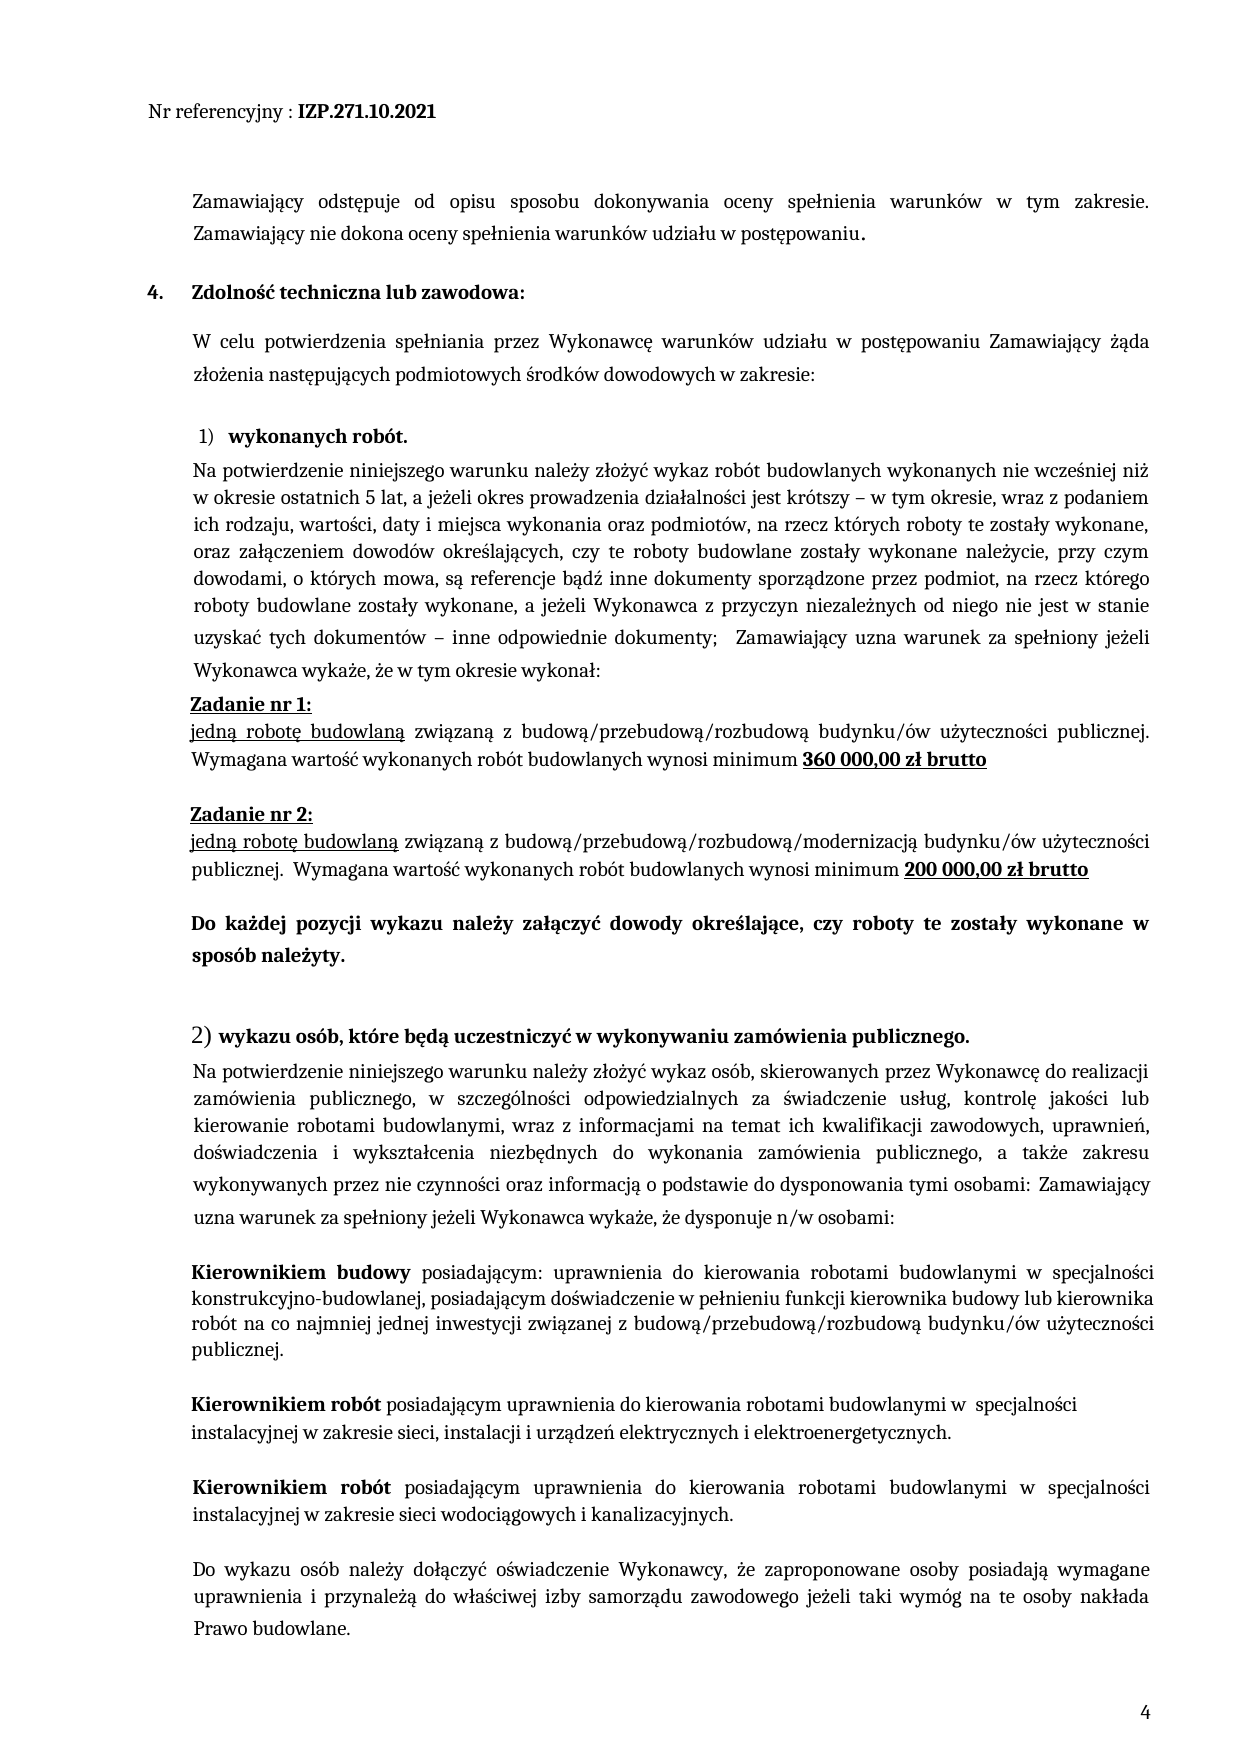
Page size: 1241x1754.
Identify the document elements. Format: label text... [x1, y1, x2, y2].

text Do wykazu osób należy dołączyć oświadczenie Wykonawcy, że zaproponowane osoby posiadają wymagane uprawnienia i przynależą do właściwej izby samorządu zawodowego jeżeli taki wymóg na te osoby nakłada Prawo budowlane. [192, 1558, 1151, 1641]
text jedną robotę budowlaną związaną z budową/przebudową/rozbudową budynku/ów użyteczności publicznej. Wymagana wartość wykonanych robót budowlanych wynosi minimum 360 000,00 zł brutto [190, 720, 1150, 771]
list Zdolność techniczna lub zawodowa: [147, 276, 1151, 305]
text Na potwierdzenie niniejszego warunku należy złożyć wykaz robót budowlanych wykonanych nie wcześniej niż w okresie ostatnich 5 lat, a jeżeli okres prowadzenia działalności jest krótszy – w tym okresie, wraz z podaniem ich rodzaju, wartości, daty i miejsca wykonania oraz podmiotów, na rzecz których roboty te zostały wykonane, oraz załączeniem dowodów określających, czy te roboty budowlane zostały wykonane należycie, przy czym dowodami, o których mowa, są referencje bądź inne dokumenty sporządzone przez podmiot, na rzecz którego roboty budowlane zostały wykonane, a jeżeli Wykonawca z przyczyn niezależnych od niego nie jest w stanie uzyskać tych dokumentów – inne odpowiednie dokumenty; Zamawiający uzna warunek za spełniony jeżeli Wykonawca wykaże, że w tym okresie wykonał: [192, 459, 1151, 683]
text 2) wykazu osób, które będą uczestniczyć w wykonywaniu zamówienia publicznego. [191, 1020, 1151, 1049]
text Do każdej pozycji wykazu należy załączyć dowody określające, czy roboty te zostały wykonane w sposób należyty. [191, 912, 1151, 968]
text Zadanie nr 1: [190, 692, 1150, 716]
text Zadanie nr 2: [190, 802, 1150, 826]
text instalacyjnej w zakresie sieci, instalacji i urządzeń elektrycznych i elektroenergetycznych. [191, 1421, 1155, 1444]
text Kierownikiem budowy posiadającym: uprawnienia do kierowania robotami budowlanymi w specjalności konstrukcyjno-budowlanej, posiadającym doświadczenie w pełnieniu funkcji kierownika budowy lub kierownika robót na co najmniej jednej inwestycji związanej z budową/przebudową/rozbudową budynku/ów użyteczności publicznej. [191, 1260, 1155, 1362]
text Zamawiający odstępuje od opisu sposobu dokonywania oceny spełnienia warunków w tym zakresie. Zamawiający nie dokona oceny spełnienia warunków udziału w postępowaniu. [192, 189, 1151, 246]
list wykonanych robót. [199, 420, 1151, 448]
text Na potwierdzenie niniejszego warunku należy złożyć wykaz osób, skierowanych przez Wykonawcę do realizacji zamówienia publicznego, w szczególności odpowiedzialnych za świadczenie usług, kontrolę jakości lub kierowanie robotami budowlanymi, wraz z informacjami na temat ich kwalifikacji zawodowych, uprawnień, doświadczenia i wykształcenia niezbędnych do wykonania zamówienia publicznego, a także zakresu wykonywanych przez nie czynności oraz informacją o podstawie do dysponowania tymi osobami: Zamawiający uzna warunek za spełniony jeżeli Wykonawca wykaże, że dysponuje n/w osobami: [192, 1060, 1151, 1229]
text jedną robotę budowlaną związaną z budową/przebudową/rozbudową/modernizacją budynku/ów użyteczności publicznej. Wymagana wartość wykonanych robót budowlanych wynosi minimum 200 000,00 zł brutto [190, 830, 1150, 881]
text Kierownikiem robót posiadającym uprawnienia do kierowania robotami budowlanymi w specjalności instalacyjnej w zakresie sieci wodociągowych i kanalizacyjnych. [192, 1476, 1151, 1527]
text Kierownikiem robót posiadającym uprawnienia do kierowania robotami budowlanymi w specjalności [191, 1393, 1155, 1417]
